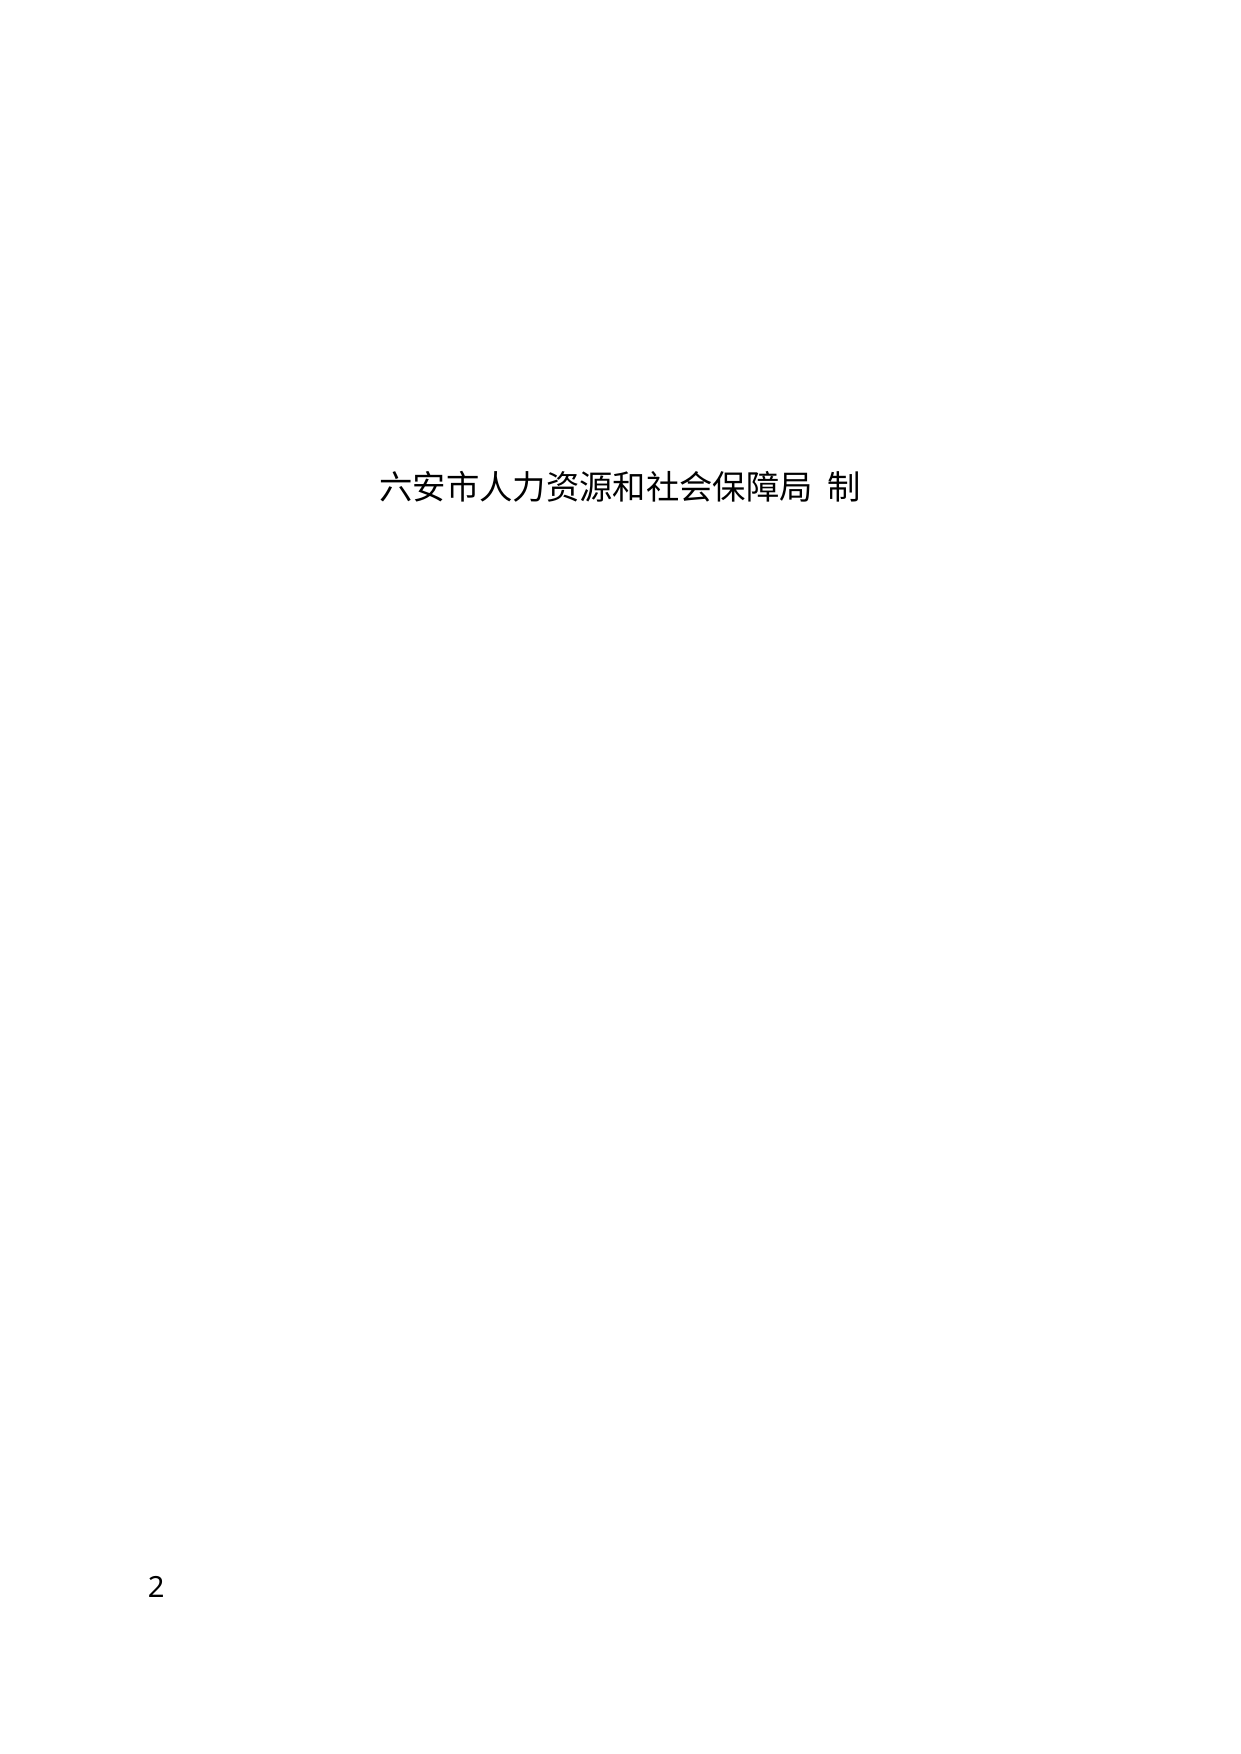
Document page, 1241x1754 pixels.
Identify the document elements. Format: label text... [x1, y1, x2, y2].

text 六安市人力资源和社会保障局 制 [148, 452, 1092, 517]
